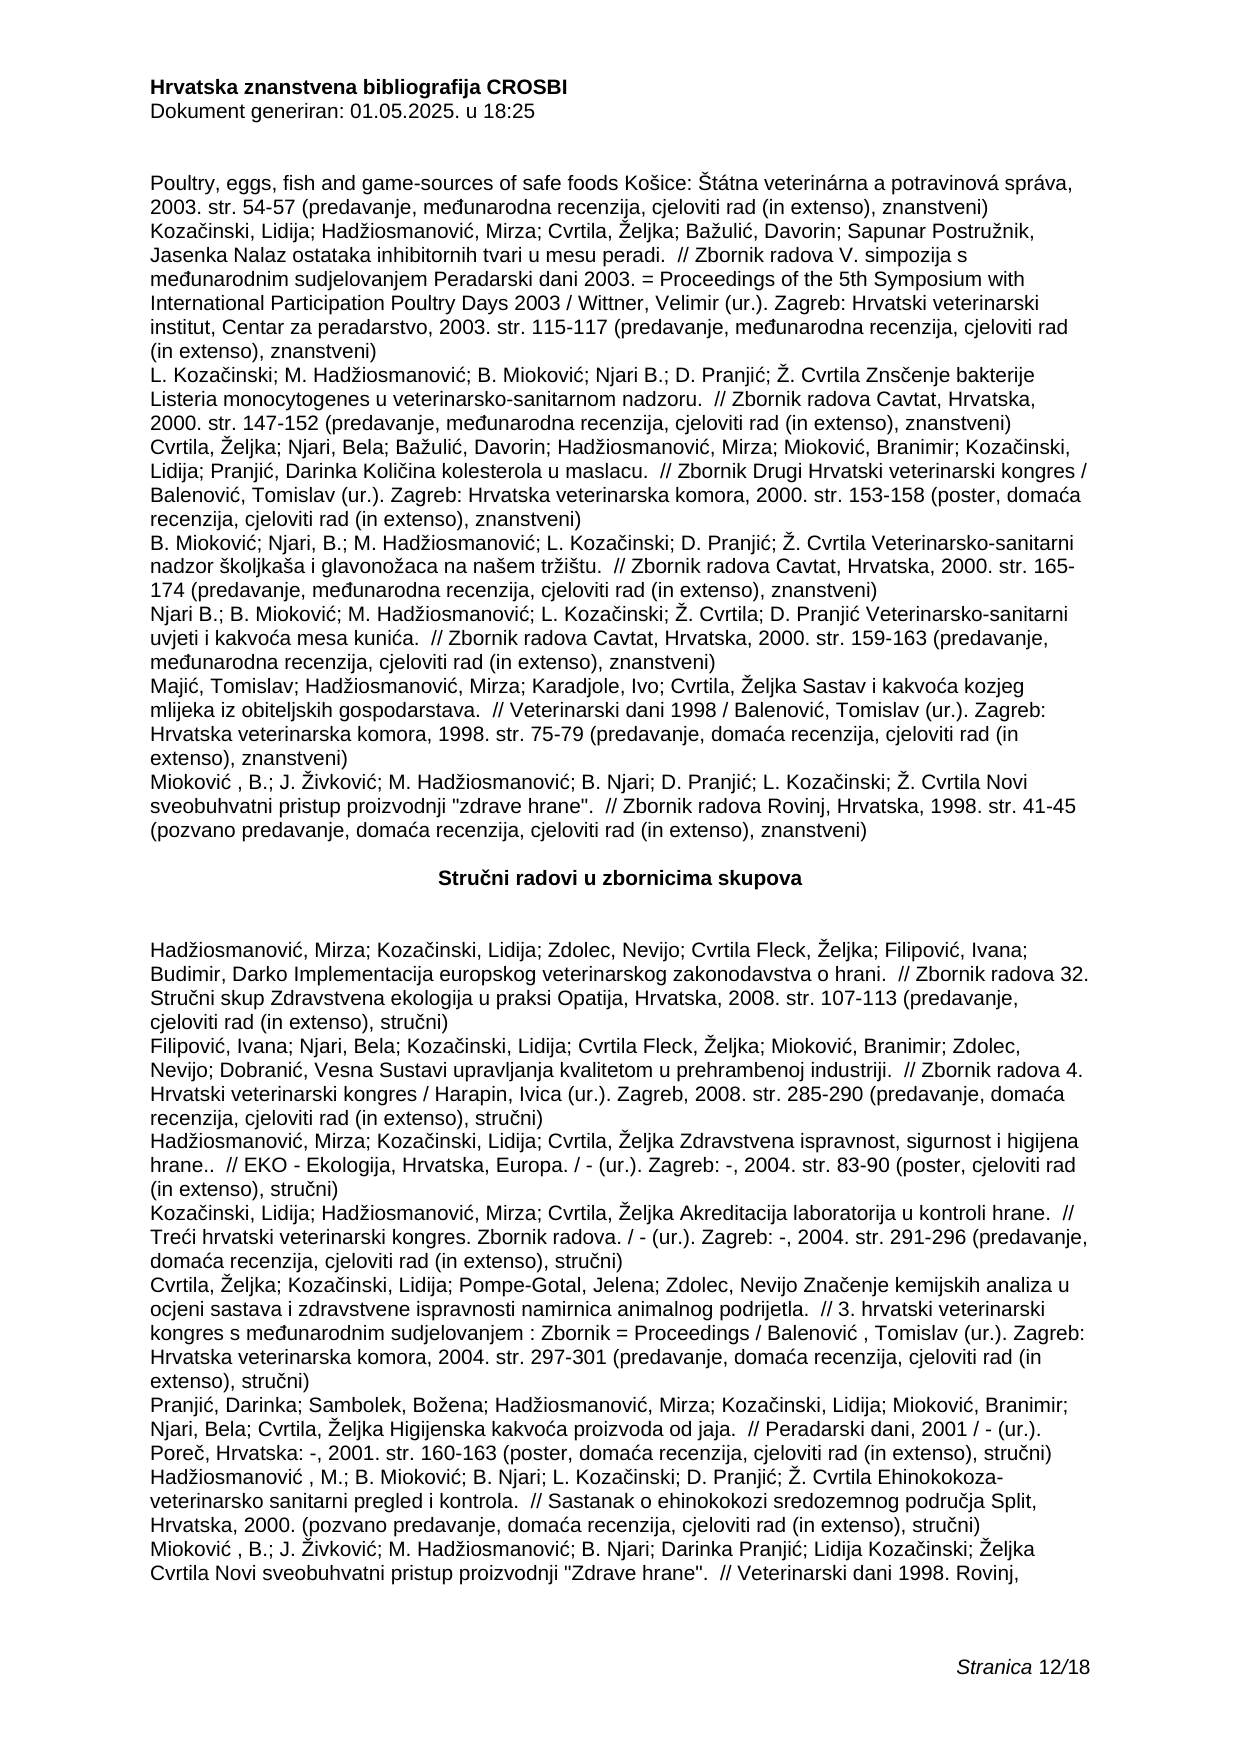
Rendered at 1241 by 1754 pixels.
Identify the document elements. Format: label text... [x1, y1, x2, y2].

text Majić, Tomislav; Hadžiosmanović, Mirza; Karadjole, Ivo; Cvrtila, Željka [150, 674, 1090, 770]
text Hadžiosmanović, Mirza; Kozačinski, Lidija; Zdolec, Nevijo; Cvrtila Fleck, Željka; Filipović, Ivana; Budimir, Darko [150, 938, 1090, 1033]
text B. Mioković; Njari, B.; M. Hadžiosmanović; L. Kozačinski; D. Pranjić; Ž. Cvrtila [150, 530, 1090, 602]
text Cvrtila, Željka; Kozačinski, Lidija; Pompe-Gotal, Jelena; Zdolec, Nevijo [150, 1273, 1090, 1393]
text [150, 171, 1090, 219]
text Hadžiosmanović, Mirza; Kozačinski, Lidija; Cvrtila, Željka [150, 1129, 1090, 1201]
text Kozačinski, Lidija; Hadžiosmanović, Mirza; Cvrtila, Željka [150, 1201, 1090, 1273]
text Pranjić, Darinka; Sambolek, Božena; Hadžiosmanović, Mirza; Kozačinski, Lidija; Mioković, Branimir; Njari, Bela; Cvrtila, Željka [150, 1393, 1090, 1465]
text Cvrtila, Željka; Njari, Bela; Bažulić, Davorin; Hadžiosmanović, Mirza; Mioković, Branimir; Kozačinski, Lidija; Pranjić, Darinka [150, 434, 1090, 530]
text Mioković , B.; J. Živković; M. Hadžiosmanović; B. Njari; D. Pranjić; L. Kozačinski; Ž. Cvrtila [150, 770, 1090, 842]
text L. Kozačinski; M. Hadžiosmanović; B. Mioković; Njari B.; D. Pranjić; Ž. Cvrtila [150, 363, 1090, 434]
text Njari B.; B. Mioković; M. Hadžiosmanović; L. Kozačinski; Ž. Cvrtila; D. Pranjić [150, 602, 1090, 674]
text Hadžiosmanović , M.; B. Mioković; B. Njari; L. Kozačinski; D. Pranjić; Ž. Cvrtila [150, 1465, 1090, 1537]
text Filipović, Ivana; Njari, Bela; Kozačinski, Lidija; Cvrtila Fleck, Željka; Mioković, Branimir; Zdolec, Nevijo; Dobranić, Vesna [150, 1033, 1090, 1129]
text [150, 1537, 1090, 1584]
text Kozačinski, Lidija; Hadžiosmanović, Mirza; Cvrtila, Željka; Bažulić, Davorin; Sapunar Postružnik, Jasenka [150, 219, 1090, 363]
subtitle Stručni radovi u zbornicima skupova [150, 866, 1090, 890]
